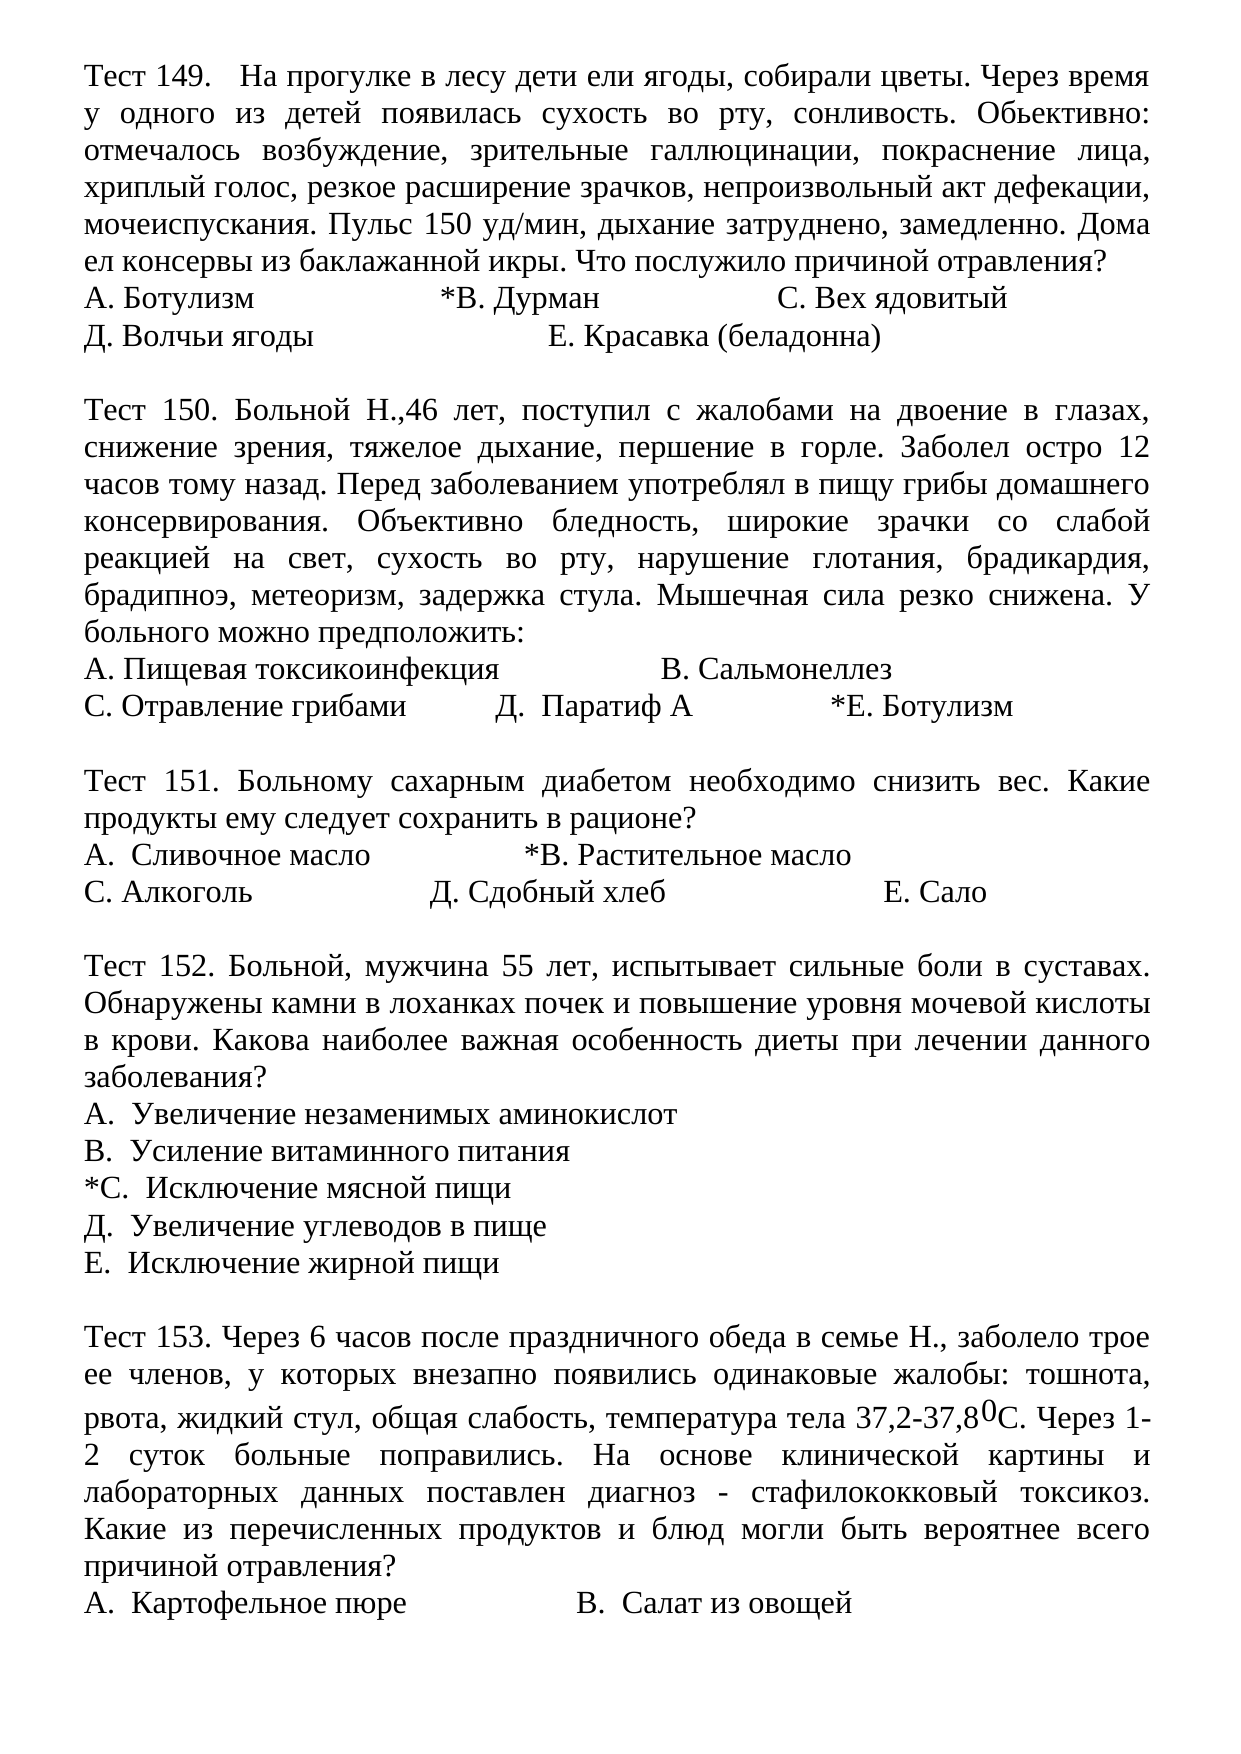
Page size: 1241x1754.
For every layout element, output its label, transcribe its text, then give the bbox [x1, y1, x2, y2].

text Тест 150. Больной Н.,46 лет, поступил с жалобами на двоение в глазах, снижение зрения, тяжелое дыхание, першение в горле. Заболел остро 12 часов тому назад. Перед заболеванием употреблял в пищу грибы домашнего консервирования. Объективно бледность, широкие зрачки со слабой реакцией на свет, сухость во рту, нарушение глотания, брадикардия, брадипноэ, метеоризм, задержка стула. Мышечная сила резко снижена. У больного можно предположить: [83, 390, 1152, 649]
text А. Картофельное пюре В. Салат из овощей [83, 1584, 1152, 1621]
text *С. Исключение мясной пищи [83, 1169, 1152, 1206]
text Тест 151. Больному сахарным диабетом необходимо снизить вес. Какие продукты ему следует сохранить в рационе? [83, 761, 1152, 835]
text Д. Увеличение углеводов в пище [83, 1206, 1152, 1243]
list Тест 149. На прогулке в лесу дети ели ягоды, собирали цветы. Через время у одного из детей появилась сухость во рту, сонливость. Обьективно: отмечалось возбуждение, зрительные галлюцинации, покраснение лица, хриплый голос, резкое расширение зрачков, непроизвольный акт дефекации, мочеиспускания. Пульс 150 уд/мин, дыхание затруднено, замедленно. Дома ел консервы из баклажанной икры. Что послужило причиной отравления? [83, 56, 1152, 279]
text Тест 152. Больной, мужчина 55 лет, испытывает сильные боли в суставах. Обнаружены камни в лоханках почек и повышение уровня мочевой кислоты в крови. Какова наиболее важная особенность диеты при лечении данного заболевания? [83, 946, 1152, 1094]
text С. Алкоголь Д. Сдобный хлеб Е. Сало [83, 872, 1152, 909]
text Тест 153. Через 6 часов после праздничного обеда в семье Н., заболело трое ее членов, у которых внезапно появились одинаковые жалобы: тошнота, рвота, жидкий стул, общая слабость, температура тела 37,2-37,80С. Через 1- 2 суток больные поправились. На основе клинической картины и лабораторных данных поставлен диагноз - стафилококковый токсикоз. Какие из перечисленных продуктов и блюд могли быть вероятнее всего причиной отравления? [83, 1317, 1152, 1584]
text Е. Исключение жирной пищи [83, 1243, 1152, 1280]
text В. Усиление витаминного питания [83, 1132, 1152, 1169]
text А. Сливочное масло *В. Растительное масло [83, 835, 1152, 872]
text С. Отравление грибами Д. Паратиф А *Е. Ботулизм [83, 687, 1152, 724]
text А. Пищевая токсикоинфекция В. Сальмонеллез [83, 649, 1152, 687]
list Д. Волчьи ягоды Е. Красавка (беладонна) [83, 316, 1152, 353]
text А. Увеличение незаменимых аминокислот [83, 1094, 1152, 1132]
list А. Ботулизм *В. Дурман С. Вех ядовитый [83, 279, 1152, 316]
